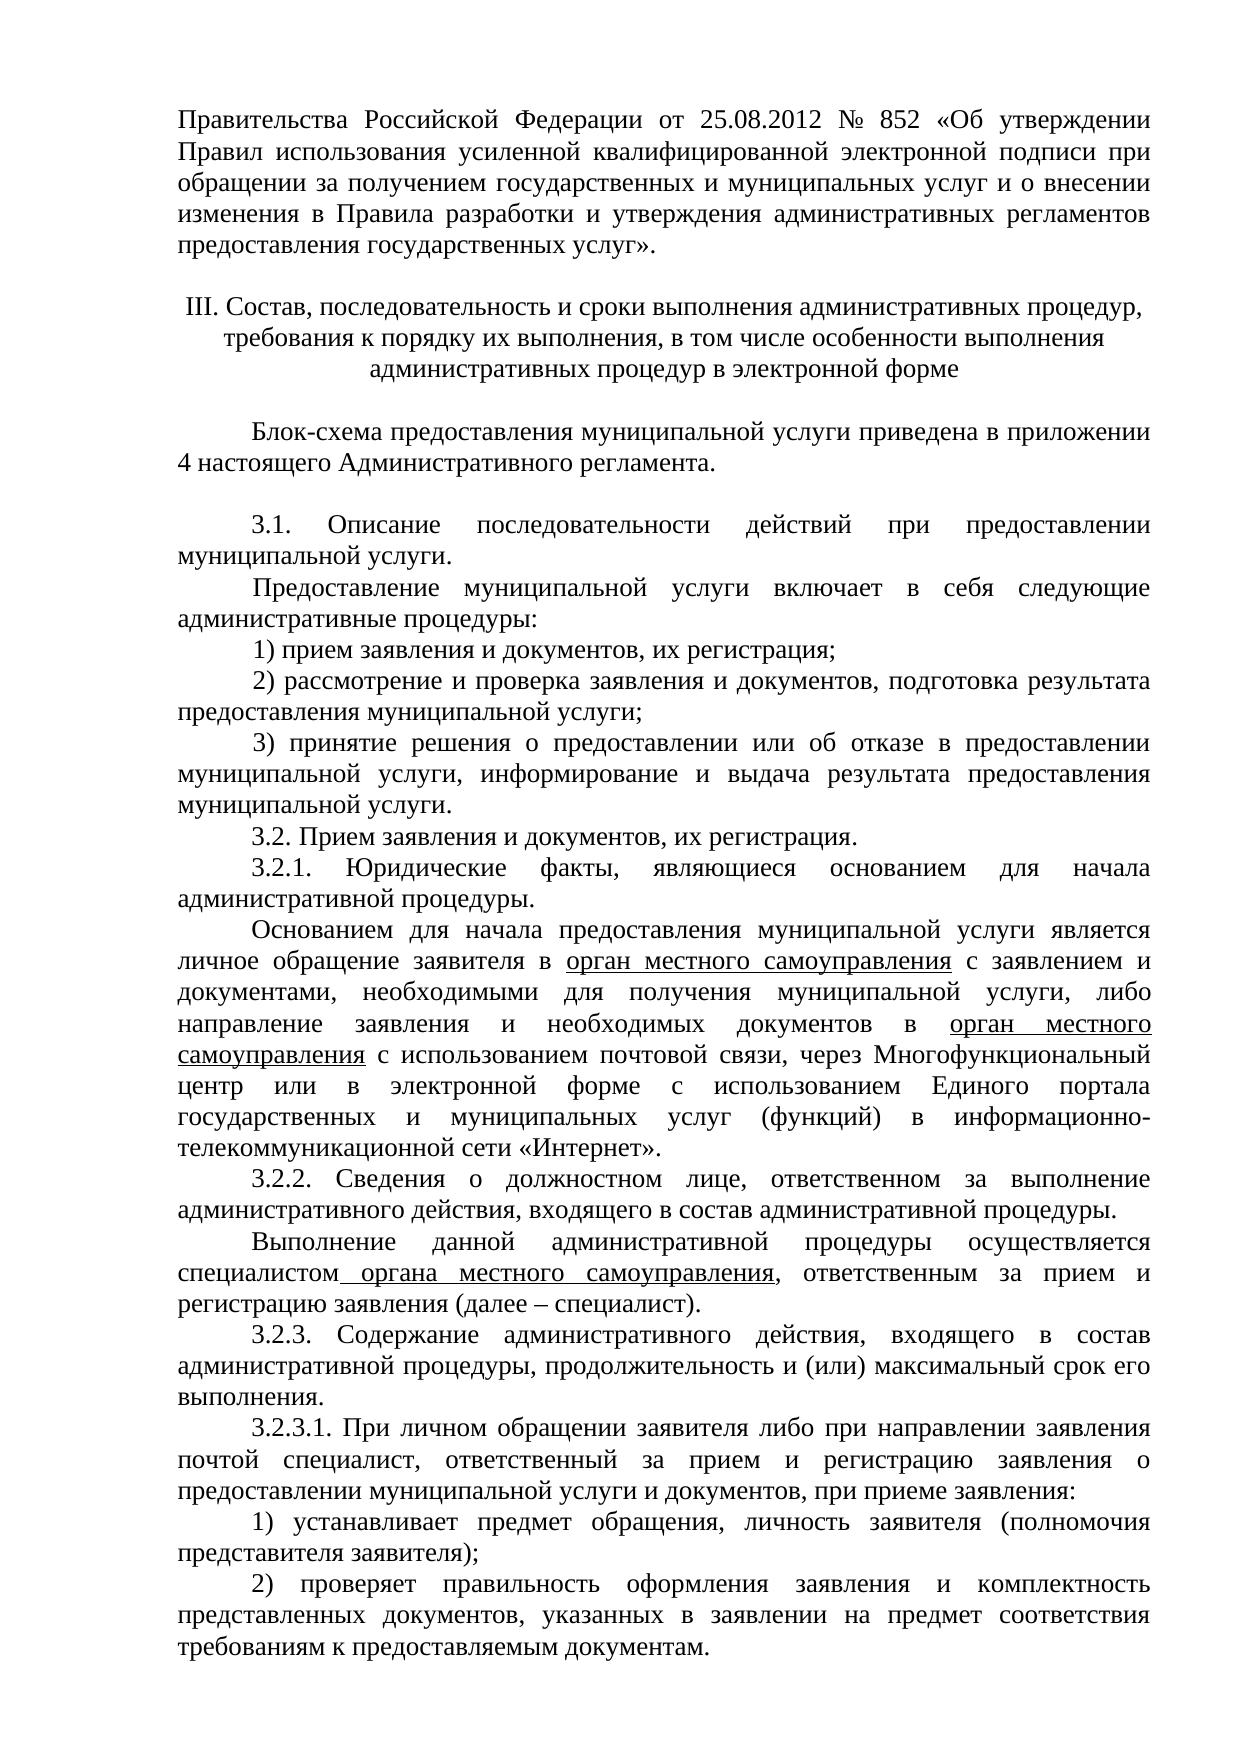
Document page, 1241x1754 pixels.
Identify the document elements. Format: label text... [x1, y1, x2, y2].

text III. Состав, последовательность и сроки выполнения административных процедур, требования к порядку их выполнения, в том числе особенности выполнения административных процедур в электронной форме [177, 290, 1152, 384]
text 3.2.2. Сведения о должностном лице, ответственном за выполнение административного действия, входящего в состав административной процедуры. [177, 1162, 1152, 1225]
text Блок-схема предоставления муниципальной услуги приведена в приложении 4 настоящего Административного регламента. [177, 415, 1152, 477]
text 2) рассмотрение и проверка заявления и документов, подготовка результата предоставления муниципальной услуги; [177, 664, 1152, 726]
text 3) принятие решения о предоставлении или об отказе в предоставлении муниципальной услуги, информирование и выдача результата предоставления муниципальной услуги. [177, 726, 1152, 820]
text 3.2.1. Юридические факты, являющиеся основанием для начала административной процедуры. [177, 851, 1152, 913]
text Предоставление муниципальной услуги включает в себя следующие административные процедуры: [177, 571, 1152, 633]
text Выполнение данной административной процедуры осуществляется специалистом органа местного самоуправления, ответственным за прием и регистрацию заявления (далее – специалист). [177, 1225, 1152, 1318]
text 1) прием заявления и документов, их регистрация; [177, 633, 1152, 664]
text 3.2. Прием заявления и документов, их регистрация. [177, 820, 1152, 851]
text Основанием для начала предоставления муниципальной услуги является личное обращение заявителя в орган местного самоуправления с заявлением и документами, необходимыми для получения муниципальной услуги, либо направление заявления и необходимых документов в орган местного самоуправления с использованием почтовой связи, через Многофункциональный центр или в электронной форме с использованием Единого портала государственных и муниципальных услуг (функций) в информационно-телекоммуникационной сети «Интернет». [177, 913, 1152, 1162]
text 1) устанавливает предмет обращения, личность заявителя (полномочия представителя заявителя); [177, 1505, 1152, 1567]
text 3.2.3. Содержание административного действия, входящего в состав административной процедуры, продолжительность и (или) максимальный срок его выполнения. [177, 1318, 1152, 1412]
text 3.1. Описание последовательности действий при предоставлении муниципальной услуги. [177, 508, 1152, 571]
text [177, 103, 1152, 259]
text 2) проверяет правильность оформления заявления и комплектность представленных документов, указанных в заявлении на предмет соответствия требованиям к предоставляемым документам. [177, 1567, 1152, 1661]
text 3.2.3.1. При личном обращении заявителя либо при направлении заявления почтой специалист, ответственный за прием и регистрацию заявления о предоставлении муниципальной услуги и документов, при приеме заявления: [177, 1412, 1152, 1505]
